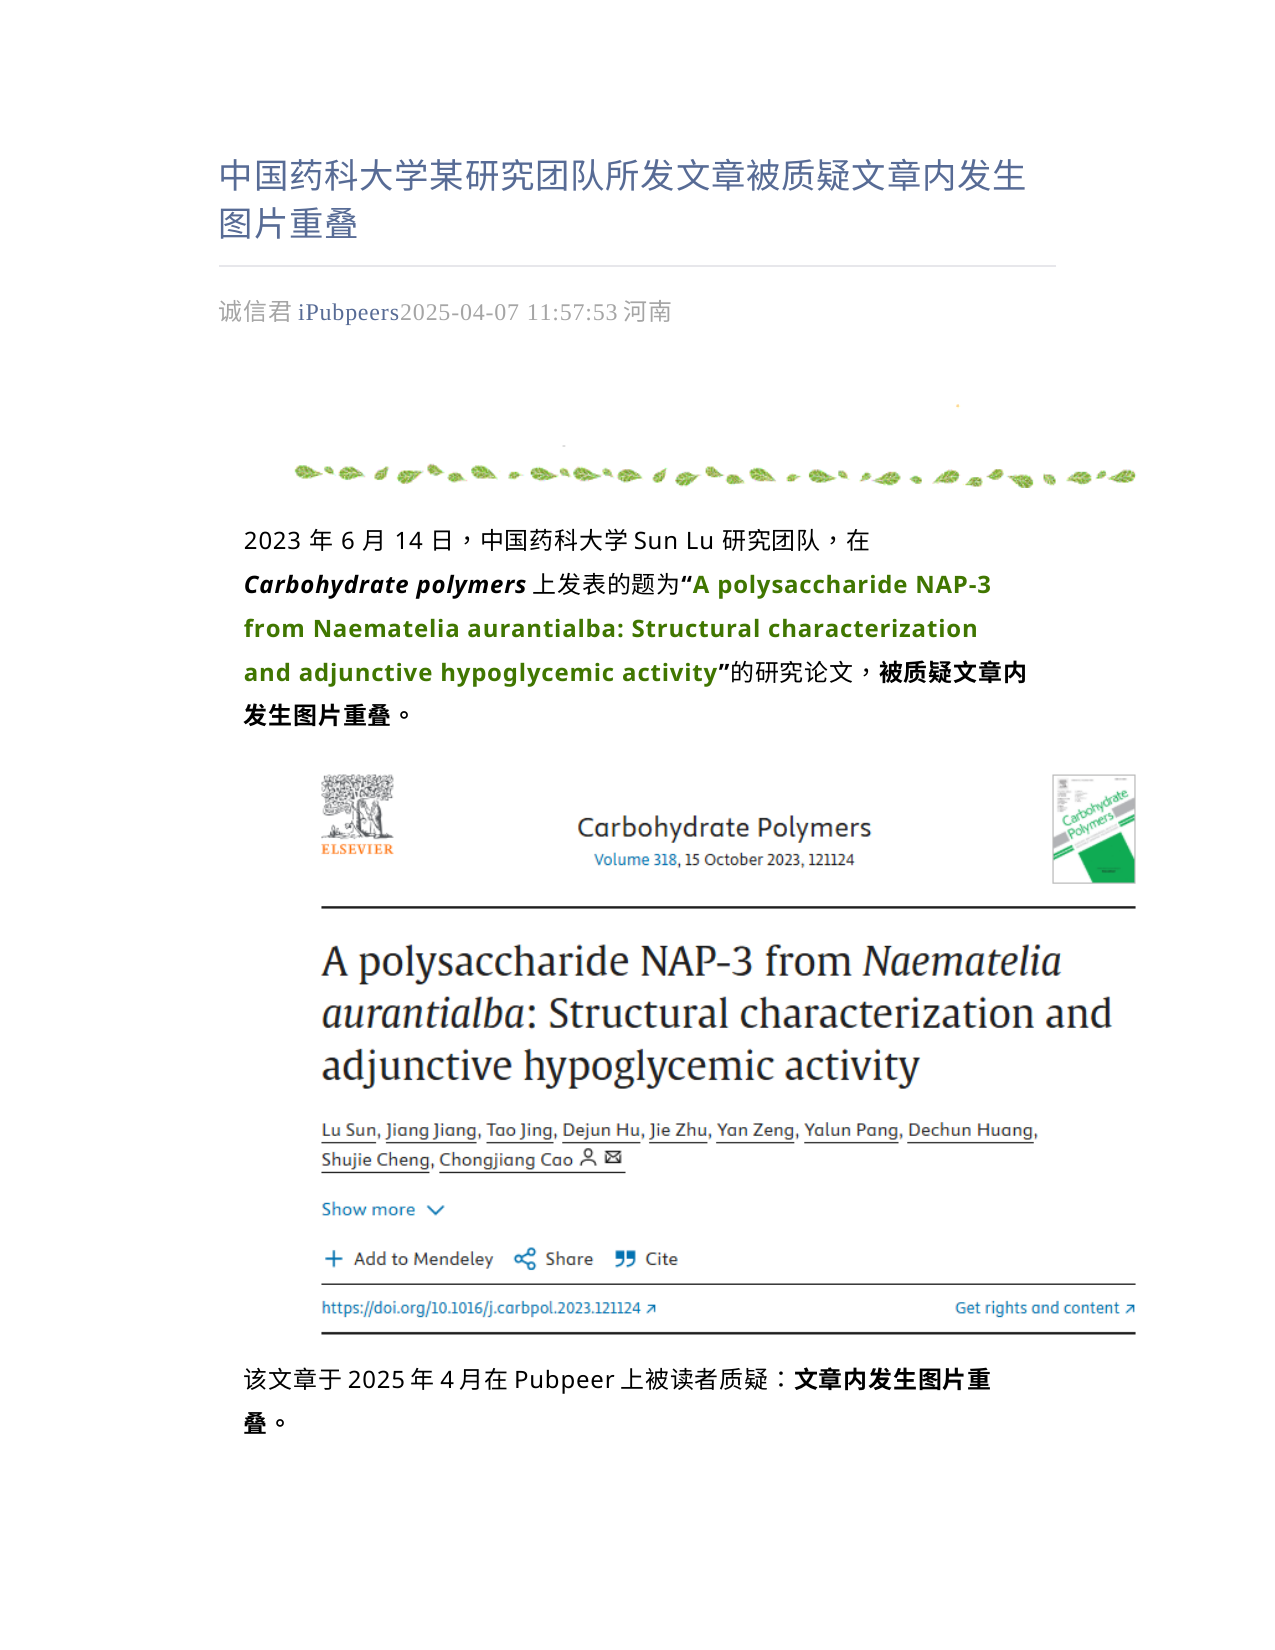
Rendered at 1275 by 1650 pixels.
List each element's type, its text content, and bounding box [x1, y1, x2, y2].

title 中国药科大学某研究团队所发文章被质疑文章内发生图片重叠 [219, 150, 1056, 265]
picture [262, 756, 1163, 1352]
picture [262, 342, 1163, 488]
list 诚信君iPubpeers2025-04-07 11:57:53河南 [219, 287, 1056, 327]
text 该文章于2025年4月在Pubpeer上被读者质疑：文章内发生图片重叠。 [244, 1352, 1031, 1439]
text 2023 年 6 月 14 日，中国药科大学Sun Lu 研究团队，在Carbohydrate polymers上发表的题为“A polysaccharide NAP-3 from Naematelia aurantialba: Structural characterization and adjunctive hypoglycemic activity”的研究论文，被质疑文章内发生图片重叠。 [244, 513, 1031, 732]
